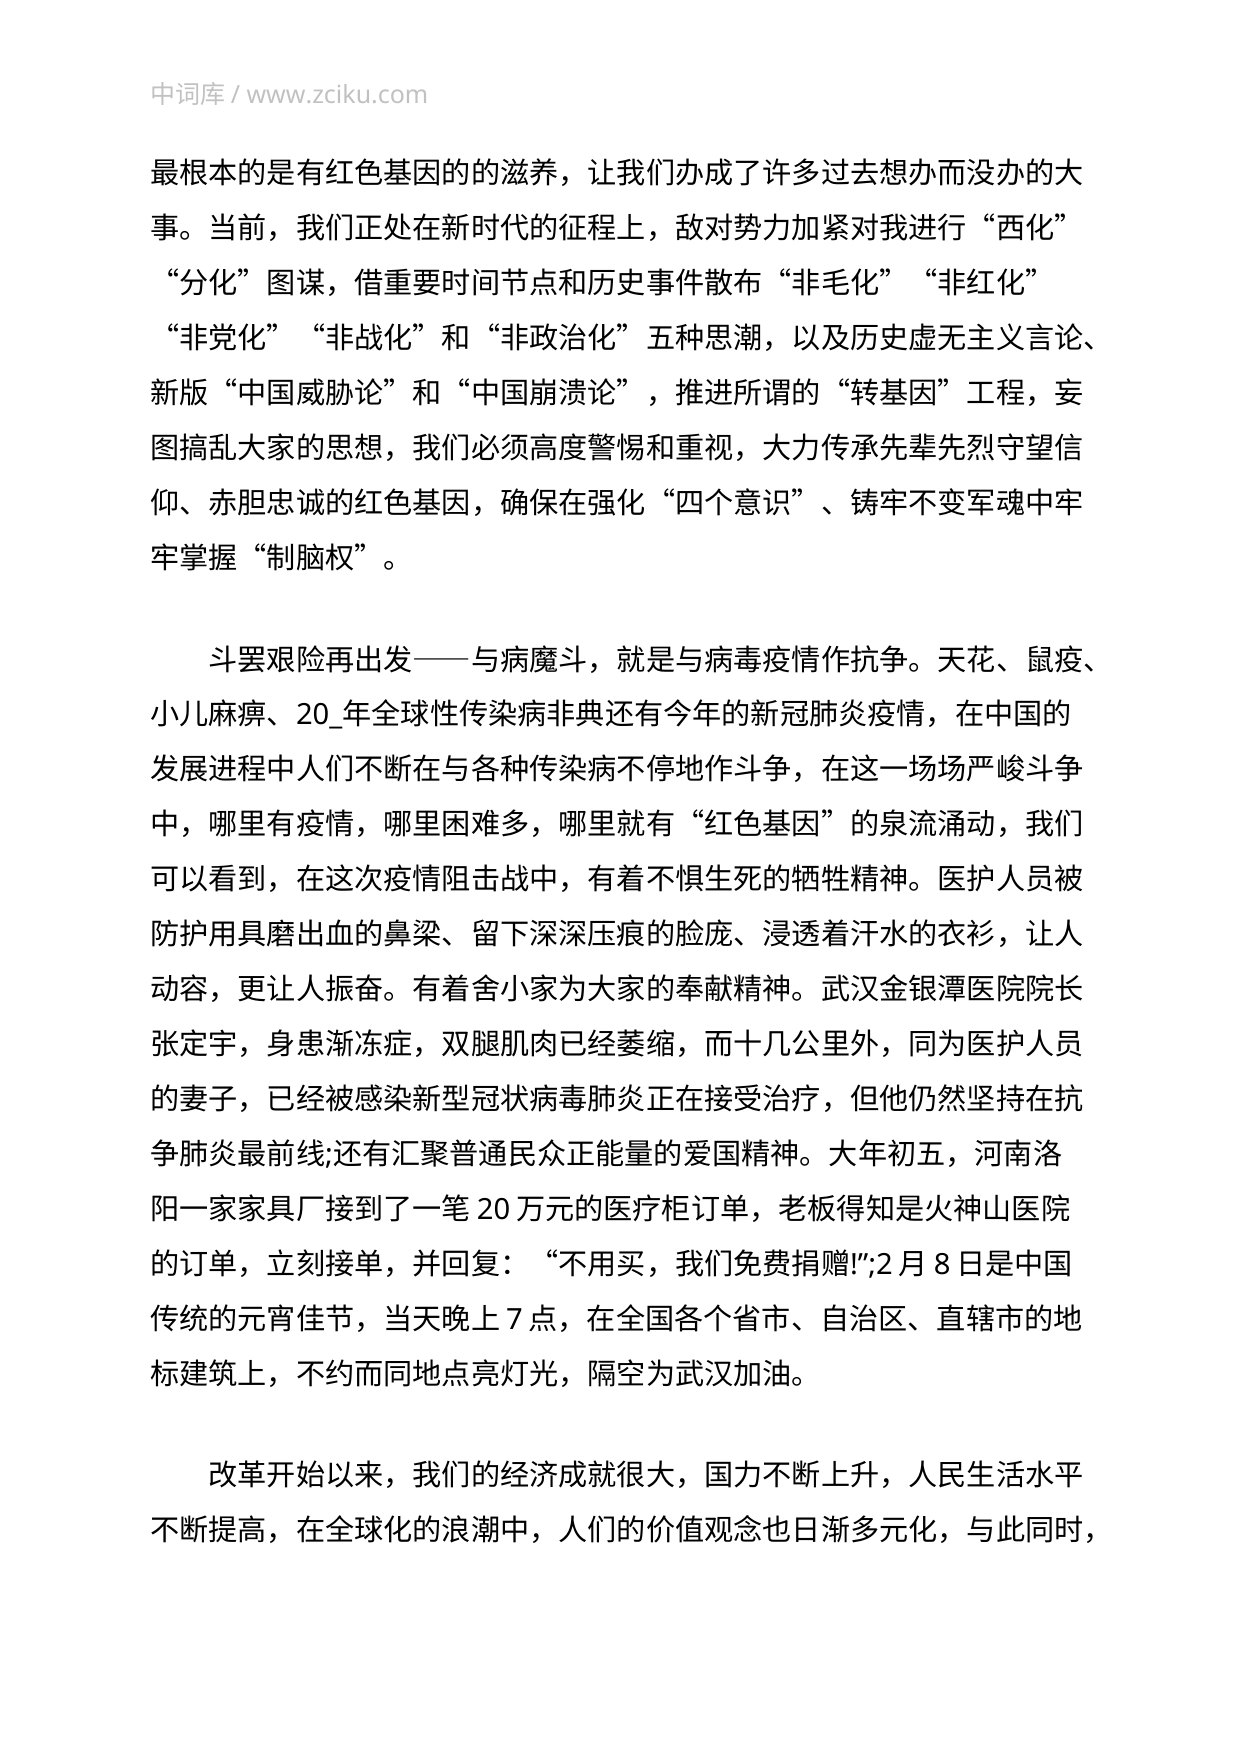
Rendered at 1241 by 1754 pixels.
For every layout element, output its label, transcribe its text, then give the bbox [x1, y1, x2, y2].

text 斗罢艰险再出发——与病魔斗，就是与病毒疫情作抗争。天花、鼠疫、小儿麻痹、20_年全球性传染病非典还有今年的新冠肺炎疫情，在中国的发展进程中人们不断在与各种传染病不停地作斗争，在这一场场严峻斗争中，哪里有疫情，哪里困难多，哪里就有“红色基因”的泉流涌动，我们可以看到，在这次疫情阻击战中，有着不惧生死的牺牲精神。医护人员被防护用具磨出血的鼻梁、留下深深压痕的脸庞、浸透着汗水的衣衫，让人动容，更让人振奋。有着舍小家为大家的奉献精神。武汉金银潭医院院长张定宇，身患渐冻症，双腿肌肉已经萎缩，而十几公里外，同为医护人员的妻子，已经被感染新型冠状病毒肺炎正在接受治疗，但他仍然坚持在抗争肺炎最前线;还有汇聚普通民众正能量的爱国精神。大年初五，河南洛阳一家家具厂接到了一笔20万元的医疗柜订单，老板得知是火神山医院的订单，立刻接单，并回复：“不用买，我们免费捐赠!”;2月8日是中国传统的元宵佳节，当天晚上7点，在全国各个省市、自治区、直辖市的地标建筑上，不约而同地点亮灯光，隔空为武汉加油。 [150, 636, 1090, 1392]
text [150, 150, 1090, 577]
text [150, 1452, 1090, 1549]
